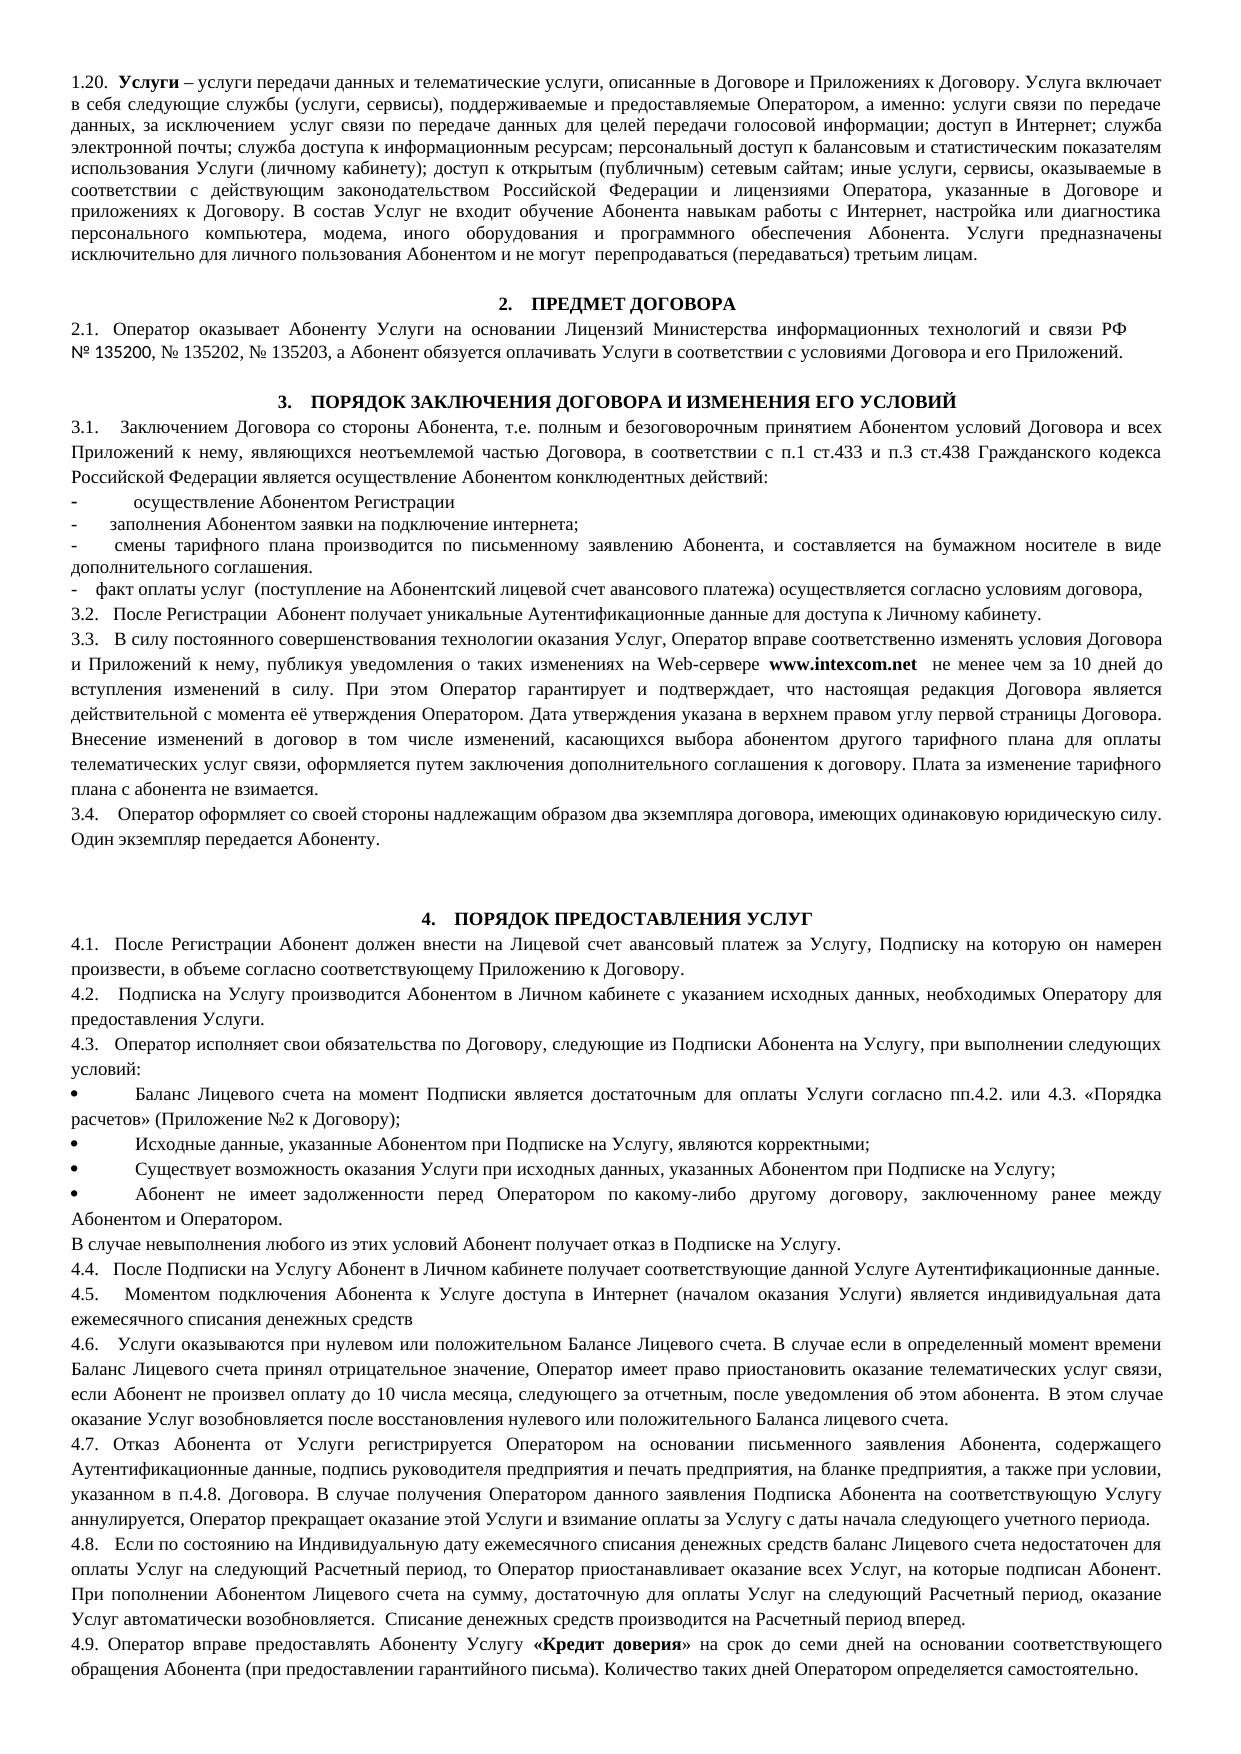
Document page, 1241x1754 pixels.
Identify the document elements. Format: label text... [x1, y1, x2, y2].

text Баланс Лицевого счета на момент Подписки является достаточным для оплаты Услуги согласно пп.4.2. или 4.3. «Порядка расчетов» (Приложение №2 к Договору); [71, 1079, 1163, 1129]
text осуществление Абонентом Регистрации [71, 488, 1163, 513]
text В случае невыполнения любого из этих условий Абонент получает отказ в Подписке на Услугу. [71, 1229, 1163, 1254]
text Исходные данные, указанные Абонентом при Подписке на Услугу, являются корректными; [71, 1129, 1163, 1154]
text 3. ПОРЯДОК ЗАКЛЮЧЕНИЯ ДОГОВОРА И ИЗМЕНЕНИЯ ЕГО УСЛОВИЙ [71, 388, 1163, 413]
text 4.9. Оператор вправе предоставлять Абоненту Услугу «Кредит доверия» на срок до семи дней на основании соответствующего обращения Абонента (при предоставлении гарантийного письма). Количество таких дней Оператором определяется самостоятельно. [71, 1629, 1163, 1679]
text 4.1. После Регистрации Абонент должен внести на Лицевой счет авансовый платеж за Услугу, Подписку на которую он намерен произвести, в объеме согласно соответствующему Приложению к Договору. [71, 929, 1163, 979]
text 2.1. Оператор оказывает Абоненту Услуги на основании Лицензий Министерства информационных технологий и связи РФ [71, 315, 1163, 340]
text № 135200, № 135202, № 135203, а Абонент обязуется оплачивать Услуги в соответствии с условиями Договора и его Приложений. [71, 340, 1171, 363]
text 3.4. Оператор оформляет со своей стороны надлежащим образом два экземпляра договора, имеющих одинаковую юридическую силу. Один экземпляр передается Абоненту. [71, 799, 1163, 849]
list - факт оплаты услуг (поступление на Абонентский лицевой счет авансового платежа) осуществляется согласно условиям договора, [71, 577, 1163, 599]
text 4.7. Отказ Абонента от Услуги регистрируется Оператором на основании письменного заявления Абонента, содержащего Аутентификационные данные, подпись руководителя предприятия и печать предприятия, на бланке предприятия, а также при условии, указанном в п.4.8. Договора. В случае получения Оператором данного заявления Подписка Абонента на соответствующую Услугу аннулируется, Оператор прекращает оказание этой Услуги и взимание оплаты за Услугу с даты начала следующего учетного периода. [71, 1429, 1163, 1529]
text 3.1. Заключением Договора со стороны Абонента, т.е. полным и безоговорочным принятием Абонентом условий Договора и всех Приложений к нему, являющихся неотъемлемой частью Договора, в соответствии с п.1 ст.433 и п.3 ст.438 Гражданского кодекса Российской Федерации является осуществление Абонентом конклюдентных действий: [71, 413, 1163, 488]
text 1.20. Услуги – услуги передачи данных и телематические услуги, описанные в Договоре и Приложениях к Договору. Услуга включает в себя следующие службы (услуги, сервисы), поддерживаемые и предоставляемые Оператором, а именно: услуги связи по передаче данных, за исключением услуг связи по передаче данных для целей передачи голосовой информации; доступ в Интернет; служба электронной почты; служба доступа к информационным ресурсам; персональный доступ к балансовым и статистическим показателям использования Услуги (личному кабинету); доступ к открытым (публичным) сетевым сайтам; иные услуги, сервисы, оказываемые в соответствии с действующим законодательством Российской Федерации и лицензиями Оператора, указанные в Договоре и приложениях к Договору. В состав Услуг не входит обучение Абонента навыкам работы с Интернет, настройка или диагностика персонального компьютера, модема, иного оборудования и программного обеспечения Абонента. Услуги предназначены исключительно для личного пользования Абонентом и не могут перепродаваться (передаваться) третьим лицам. [71, 71, 1163, 265]
text 2. ПРЕДМЕТ ДОГОВОРА [71, 290, 1163, 315]
text 4.3. Оператор исполняет свои обязательства по Договору, следующие из Подписки Абонента на Услугу, при выполнении следующих условий: [71, 1029, 1163, 1079]
text 4.5. Моментом подключения Абонента к Услуге доступа в Интернет (началом оказания Услуги) является индивидуальная дата ежемесячного списания денежных средств [71, 1279, 1163, 1329]
text 4. ПОРЯДОК ПРЕДОСТАВЛЕНИЯ УСЛУГ [71, 904, 1163, 929]
text 4.8. Если по состоянию на Индивидуальную дату ежемесячного списания денежных средств баланс Лицевого счета недостаточен для оплаты Услуг на следующий Расчетный период, то Оператор приостанавливает оказание всех Услуг, на которые подписан Абонент. При пополнении Абонентом Лицевого счета на сумму, достаточную для оплаты Услуг на следующий Расчетный период, оказание Услуг автоматически возобновляется. Списание денежных средств производится на Расчетный период вперед. [71, 1529, 1163, 1629]
list - заполнения Абонентом заявки на подключение интернета; [71, 513, 1163, 534]
text 4.4. После Подписки на Услугу Абонент в Личном кабинете получает соответствующие данной Услуге Аутентификационные данные. [71, 1254, 1163, 1279]
text Существует возможность оказания Услуги при исходных данных, указанных Абонентом при Подписке на Услугу; [71, 1154, 1163, 1179]
text 3.3. В силу постоянного совершенствования технологии оказания Услуг, Оператор вправе соответственно изменять условия Договора и Приложений к нему, публикуя уведомления о таких изменениях на Web-сервере www.intexcom.net не менее чем за 10 дней до вступления изменений в силу. При этом Оператор гарантирует и подтверждает, что настоящая редакция Договора является действительной с момента её утверждения Оператором. Дата утверждения указана в верхнем правом углу первой страницы Договора. Внесение изменений в договор в том числе изменений, касающихся выбора абонентом другого тарифного плана для оплаты телематических услуг связи, оформляется путем заключения дополнительного соглашения к договору. Плата за изменение тарифного плана с абонента не взимается. [71, 624, 1163, 799]
text 3.2. После Регистрации Абонент получает уникальные Аутентификационные данные для доступа к Личному кабинету. [71, 599, 1163, 624]
list - смены тарифного плана производится по письменному заявлению Абонента, и составляется на бумажном носителе в виде дополнительного соглашения. [71, 534, 1163, 577]
text Абонент не имеет задолженности перед Оператором по какому-либо другому договору, заключенному ранее между Абонентом и Оператором. [71, 1179, 1163, 1229]
text 4.2. Подписка на Услугу производится Абонентом в Личном кабинете с указанием исходных данных, необходимых Оператору для предоставления Услуги. [71, 979, 1163, 1029]
text 4.6. Услуги оказываются при нулевом или положительном Балансе Лицевого счета. В случае если в определенный момент времени Баланс Лицевого счета принял отрицательное значение, Оператор имеет право приостановить оказание телематических услуг связи, если Абонент не произвел оплату до 10 числа месяца, следующего за отчетным, после уведомления об этом абонента. В этом случае оказание Услуг возобновляется после восстановления нулевого или положительного Баланса лицевого счета. [71, 1329, 1163, 1429]
